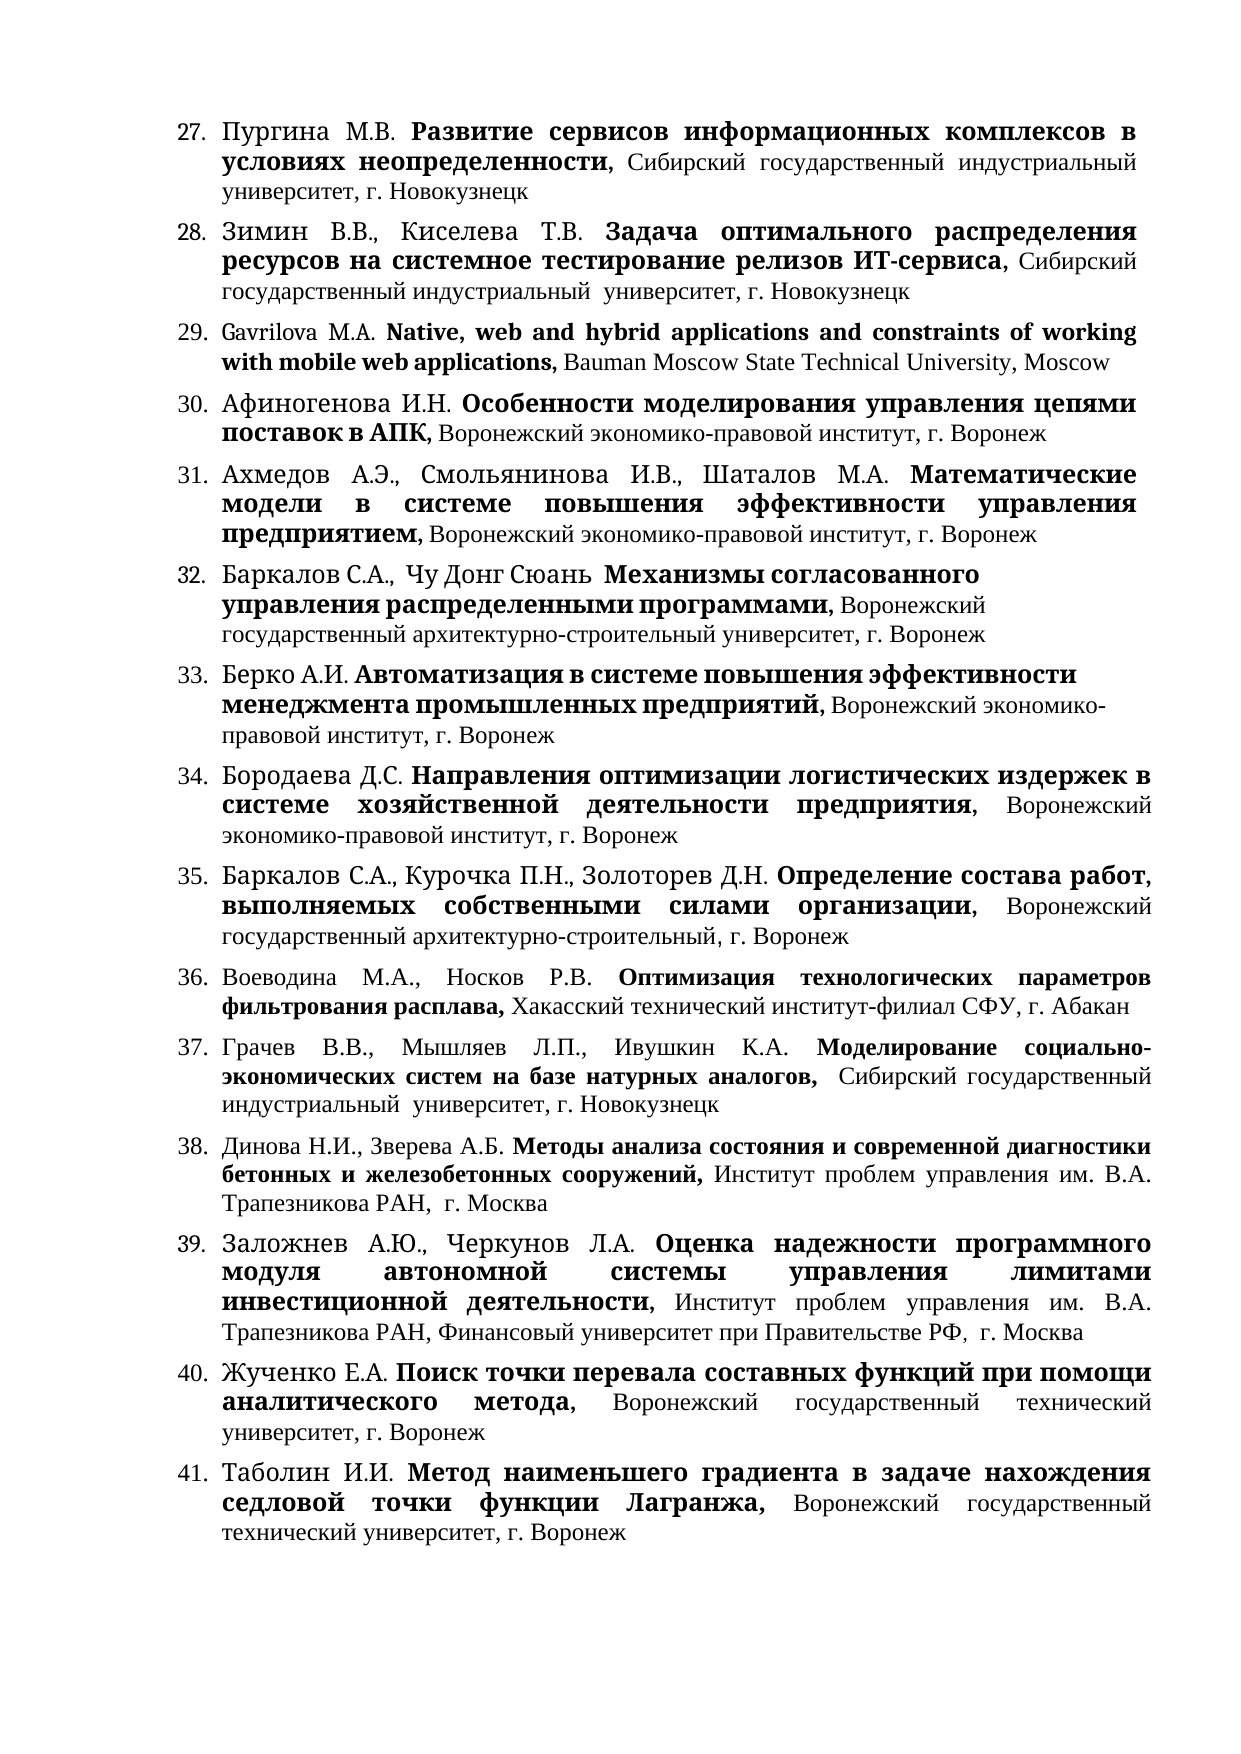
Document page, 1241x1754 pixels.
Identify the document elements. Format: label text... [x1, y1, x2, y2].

list Ахмедов А.Э., Смольянинова И.В., Шаталов М.А. Математические модели в системе повышения эффективности управления предприятием, Воронежский экономико-правовой институт, г. Воронеж [177, 461, 1137, 548]
list Афиногенова И.Н. Особенности моделирования управления цепями поставок в АПК, Воронежский экономико-правовой институт, г. Воронеж [177, 389, 1137, 448]
list Берко А.И. Автоматизация в системе повышения эффективности менеджмента промышленных предприятий, Воронежский экономико-правовой институт, г. Воронеж [177, 661, 1152, 748]
list Баркалов С.А., Курочка П.Н., Золоторев Д.Н. Определение состава работ, выполняемых собственными силами организации, Воронежский государственный архитектурно-строительный, г. Воронеж [177, 861, 1152, 949]
list Таболин И.И. Метод наименьшего градиента в задаче нахождения седловой точки функции Лагранжа, Воронежский государственный технический университет, г. Воронеж [177, 1458, 1152, 1546]
list Жученко Е.А. Поиск точки перевала составных функций при помощи аналитического метода, Воронежский государственный технический университет, г. Воронеж [177, 1358, 1152, 1446]
list Динова Н.И., Зверева А.Б. Методы анализа состояния и современной диагностики бетонных и железобетонных сооружений, Институт проблем управления им. В.А. Трапезникова РАН, г. Москва [177, 1131, 1152, 1217]
list Зимин В.В., Киселева Т.В. Задача оптимального распределения ресурсов на системное тестирование релизов ИТ-сервиса, Сибирский государственный индустриальный университет, г. Новокузнецк [177, 218, 1137, 305]
list Бородаева Д.С. Направления оптимизации логистических издержек в системе хозяйственной деятельности предприятия, Воронежский экономико-правовой институт, г. Воронеж [177, 761, 1152, 849]
list Заложнев А.Ю., Черкунов Л.А. Оценка надежности программного модуля автономной системы управления лимитами инвестиционной деятельности, Институт проблем управления им. В.А. Трапезникова РАН, Финансовый университет при Правительстве РФ, г. Москва [177, 1229, 1152, 1345]
list Пургина М.В. Развитие сервисов информационных комплексов в условиях неопределенности, Сибирский государственный индустриальный университет, г. Новокузнецк [177, 118, 1137, 205]
list Gavrilova M.A. Native, web and hybrid applications and constraints of working with mobile web applications, Bauman Moscow State Technical University, Moscow [177, 317, 1137, 376]
list Грачев В.В., Мышляев Л.П., Ивушкин К.А. Моделирование социально-экономических систем на базе натурных аналогов, Сибирский государственный индустриальный университет, г. Новокузнецк [177, 1032, 1152, 1118]
list Воеводина М.А., Носков Р.В. Оптимизация технологических параметров фильтрования расплава, Хакасский технический институт-филиал СФУ, г. Абакан [177, 962, 1152, 1019]
list Баркалов С.А., Чу Донг Сюань Механизмы согласованного управления распределенными программами, Воронежский государственный архитектурно-строительный университет, г. Воронеж [177, 561, 1137, 648]
